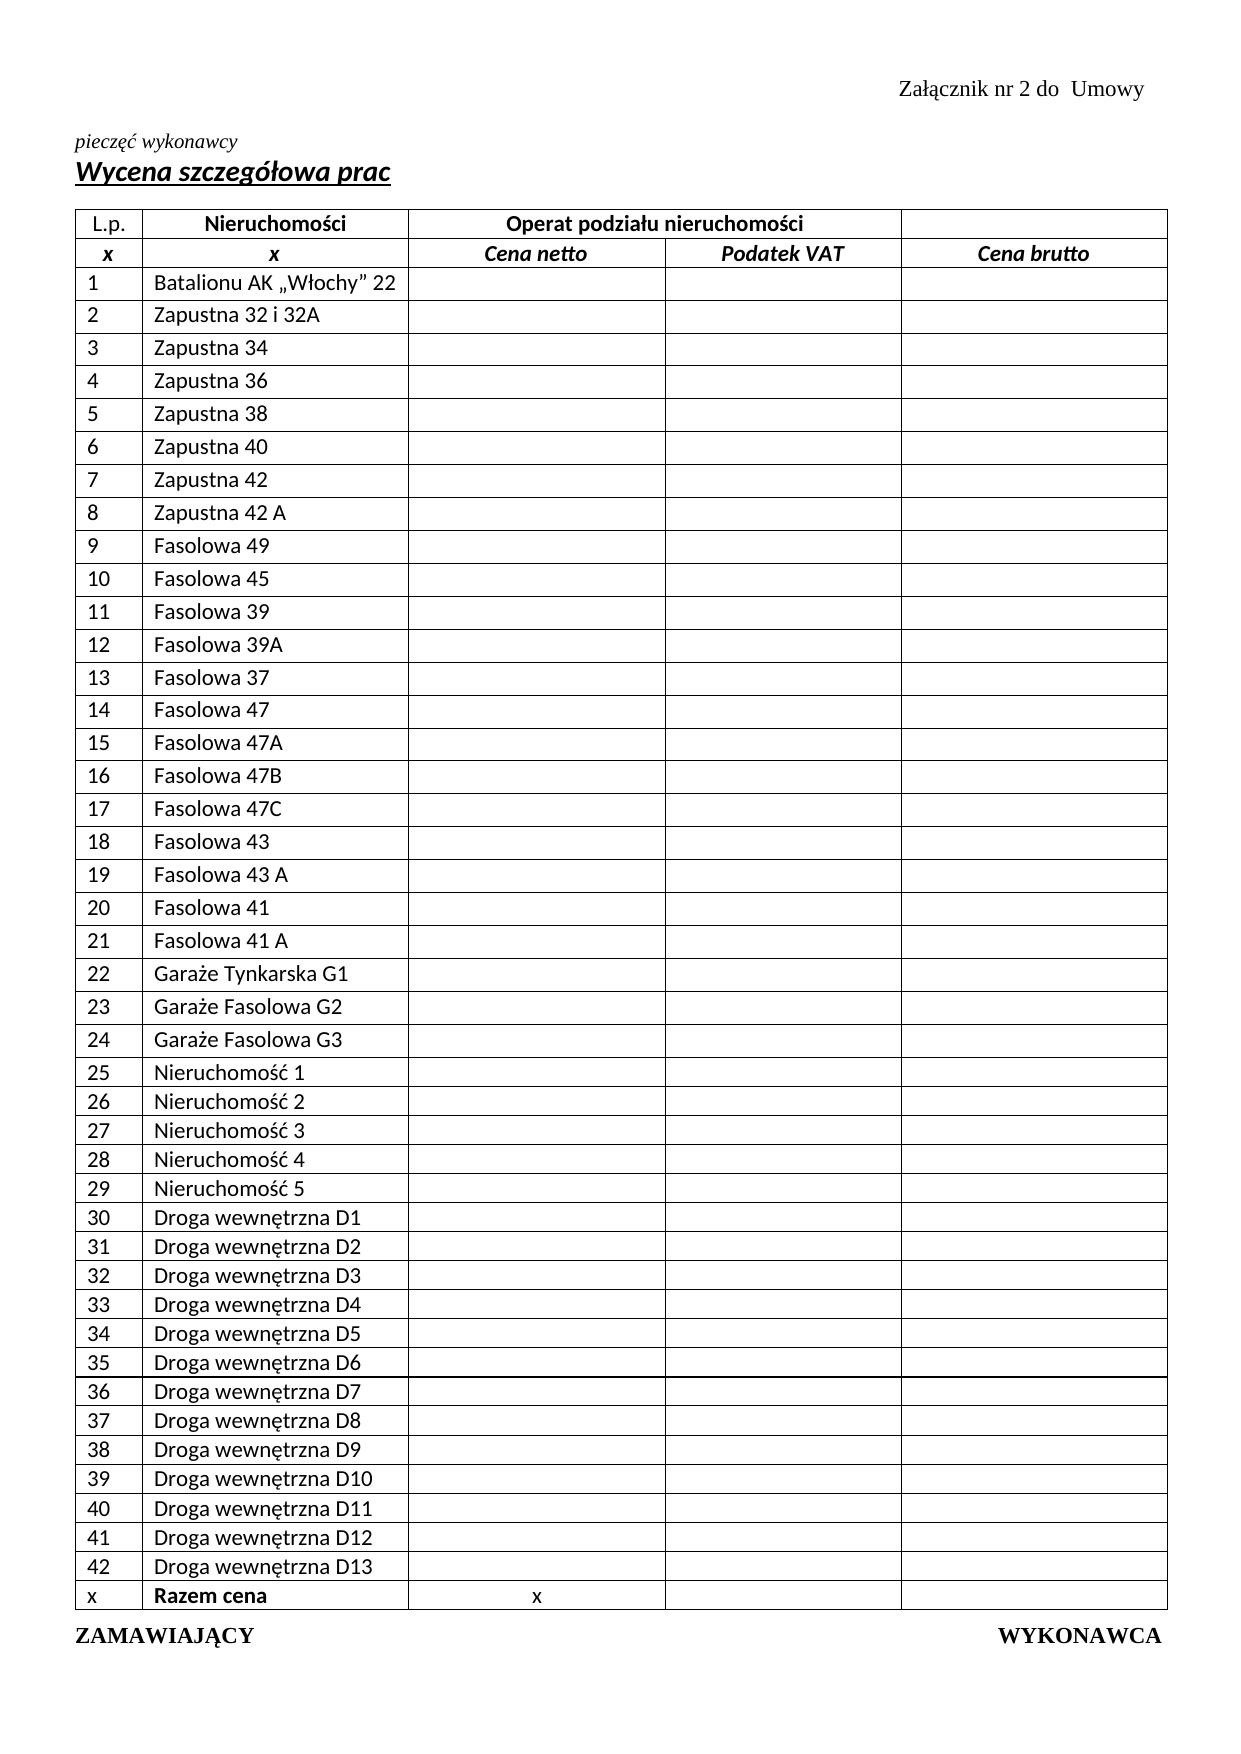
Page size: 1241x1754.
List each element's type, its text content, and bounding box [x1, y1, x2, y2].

table_cell 38 [76, 1436, 142, 1463]
table_cell [902, 959, 1167, 991]
table_cell [666, 1174, 901, 1202]
table_cell Droga wewnętrzna D12 [143, 1523, 408, 1551]
table_cell [666, 366, 901, 398]
table_cell 15 [76, 729, 142, 760]
table_cell [902, 1087, 1167, 1115]
table_cell [409, 1145, 665, 1173]
table_cell Fasolowa 41 [143, 893, 408, 925]
table_cell x [409, 1581, 665, 1609]
table_cell Zapustna 40 [143, 432, 408, 464]
table_cell [409, 301, 665, 332]
table_cell [666, 893, 901, 925]
table_cell Droga wewnętrzna D9 [143, 1436, 408, 1463]
table_cell [409, 1406, 665, 1434]
table_cell x [76, 239, 142, 267]
table_cell Fasolowa 49 [143, 531, 408, 563]
table_cell Fasolowa 43 [143, 827, 408, 859]
table_cell 11 [76, 597, 142, 629]
table_cell 24 [76, 1025, 142, 1057]
table_cell [902, 268, 1167, 299]
table_cell [409, 1378, 665, 1405]
table_cell [902, 301, 1167, 332]
table_cell x [143, 239, 408, 267]
table_cell [902, 926, 1167, 958]
table_cell [409, 761, 665, 793]
table_cell [666, 1348, 901, 1376]
table_cell [902, 498, 1167, 530]
table_cell Zapustna 34 [143, 334, 408, 365]
table_header L.p. [76, 210, 142, 238]
table_cell [666, 729, 901, 760]
table_cell [666, 1552, 901, 1580]
table_cell [409, 1319, 665, 1347]
table_cell 22 [76, 959, 142, 991]
table_cell [409, 959, 665, 991]
table_cell [409, 432, 665, 464]
table_cell [409, 1552, 665, 1580]
table_cell Zapustna 32 i 32A [143, 301, 408, 332]
table_cell [902, 366, 1167, 398]
table_cell 30 [76, 1203, 142, 1231]
table_cell x [76, 1581, 142, 1609]
table_cell [666, 630, 901, 662]
table_cell [666, 827, 901, 859]
table_cell [409, 1203, 665, 1231]
table_cell Nieruchomość 4 [143, 1145, 408, 1173]
table_cell [666, 399, 901, 431]
table_cell [666, 268, 901, 299]
table_cell [409, 597, 665, 629]
table_cell Zapustna 42 [143, 465, 408, 497]
table_cell Cena brutto [902, 239, 1167, 267]
table_cell [902, 663, 1167, 694]
table_cell 14 [76, 696, 142, 727]
table_cell [409, 366, 665, 398]
table_cell Fasolowa 41 A [143, 926, 408, 958]
table_cell Razem cena [143, 1581, 408, 1609]
table_cell [409, 1261, 665, 1289]
table_cell [902, 696, 1167, 727]
table_cell [902, 729, 1167, 760]
table_cell [409, 926, 665, 958]
table_cell [666, 465, 901, 497]
table_cell [409, 268, 665, 299]
table_cell [902, 465, 1167, 497]
table_cell [666, 1025, 901, 1057]
table_cell [902, 1348, 1167, 1376]
table_cell 40 [76, 1494, 142, 1522]
table_cell [666, 1494, 901, 1522]
table_cell [409, 827, 665, 859]
table_cell [666, 696, 901, 727]
table_cell [666, 926, 901, 958]
table_cell [666, 1290, 901, 1318]
table_cell [666, 992, 901, 1024]
table_cell 29 [76, 1174, 142, 1202]
table_cell [666, 301, 901, 332]
table_cell [666, 1436, 901, 1463]
table_cell [902, 893, 1167, 925]
table_cell 31 [76, 1232, 142, 1260]
table_cell Droga wewnętrzna D4 [143, 1290, 408, 1318]
table_cell Fasolowa 37 [143, 663, 408, 694]
table_cell 3 [76, 334, 142, 365]
table_cell Garaże Tynkarska G1 [143, 959, 408, 991]
table_cell Fasolowa 39 [143, 597, 408, 629]
table_cell 5 [76, 399, 142, 431]
table_cell [409, 1058, 665, 1086]
table_cell [902, 1116, 1167, 1144]
table_cell [902, 1581, 1167, 1609]
table_cell [409, 1116, 665, 1144]
table_cell 39 [76, 1465, 142, 1493]
table_cell [409, 729, 665, 760]
table_cell 28 [76, 1145, 142, 1173]
table_cell Droga wewnętrzna D8 [143, 1406, 408, 1434]
table_cell Droga wewnętrzna D5 [143, 1319, 408, 1347]
table_cell Droga wewnętrzna D11 [143, 1494, 408, 1522]
table_cell 19 [76, 860, 142, 892]
table_cell Nieruchomość 2 [143, 1087, 408, 1115]
table_cell [902, 1058, 1167, 1086]
table_cell [409, 1523, 665, 1551]
table_cell [666, 1261, 901, 1289]
table_cell [666, 1145, 901, 1173]
table_cell [902, 1378, 1167, 1405]
table_cell 9 [76, 531, 142, 563]
table_cell 21 [76, 926, 142, 958]
table_cell Podatek VAT [666, 239, 901, 267]
table_cell 41 [76, 1523, 142, 1551]
table_cell [902, 1025, 1167, 1057]
table_cell [666, 1116, 901, 1144]
table_cell 26 [76, 1087, 142, 1115]
table_cell [666, 597, 901, 629]
table_cell 36 [76, 1378, 142, 1405]
table_cell Zapustna 38 [143, 399, 408, 431]
table_cell Nieruchomość 3 [143, 1116, 408, 1144]
table_cell [666, 1406, 901, 1434]
table_cell Fasolowa 39A [143, 630, 408, 662]
table_cell [902, 564, 1167, 596]
table_cell [902, 1261, 1167, 1289]
table_cell Fasolowa 47A [143, 729, 408, 760]
table_cell Fasolowa 47 [143, 696, 408, 727]
table_cell [409, 1494, 665, 1522]
table_cell [902, 794, 1167, 826]
table_cell 25 [76, 1058, 142, 1086]
table_cell 32 [76, 1261, 142, 1289]
table_cell [902, 1494, 1167, 1522]
table_cell [902, 860, 1167, 892]
text pieczęć wykonawcy [75, 129, 1165, 153]
table_cell [409, 1087, 665, 1115]
table_cell [902, 761, 1167, 793]
table_cell [409, 334, 665, 365]
table_cell 17 [76, 794, 142, 826]
table_header Operat podziału nieruchomości [409, 210, 901, 238]
table_cell 27 [76, 1116, 142, 1144]
table_header Nieruchomości [143, 210, 408, 238]
table_cell 7 [76, 465, 142, 497]
table_cell [666, 1523, 901, 1551]
table_cell 37 [76, 1406, 142, 1434]
table_cell [409, 1232, 665, 1260]
table_cell [902, 1290, 1167, 1318]
table_cell [902, 1232, 1167, 1260]
table_cell [666, 1465, 901, 1493]
table_cell Droga wewnętrzna D3 [143, 1261, 408, 1289]
table_cell [902, 827, 1167, 859]
table_cell 20 [76, 893, 142, 925]
table_cell [409, 893, 665, 925]
table_cell 16 [76, 761, 142, 793]
table_cell 13 [76, 663, 142, 694]
table_cell [666, 531, 901, 563]
table_cell 1 [76, 268, 142, 299]
table_cell Batalionu AK „Włochy” 22 [143, 268, 408, 299]
table_header [902, 210, 1167, 238]
table_cell [409, 531, 665, 563]
table_cell 8 [76, 498, 142, 530]
table_cell Zapustna 42 A [143, 498, 408, 530]
table_cell [902, 399, 1167, 431]
table_cell Fasolowa 45 [143, 564, 408, 596]
table_cell [902, 1319, 1167, 1347]
table_cell [902, 1145, 1167, 1173]
table_cell 42 [76, 1552, 142, 1580]
table_cell [409, 794, 665, 826]
table_cell [902, 1552, 1167, 1580]
text Załącznik nr 2 do Umowy [75, 75, 1165, 101]
table_cell Nieruchomość 1 [143, 1058, 408, 1086]
table_cell [666, 1378, 901, 1405]
table_cell [409, 498, 665, 530]
table_cell [666, 794, 901, 826]
table_cell [666, 1087, 901, 1115]
table_cell 10 [76, 564, 142, 596]
table_cell Nieruchomość 5 [143, 1174, 408, 1202]
table_cell [409, 663, 665, 694]
table_cell [409, 1025, 665, 1057]
table_cell [666, 1581, 901, 1609]
table_cell [902, 531, 1167, 563]
table_cell Droga wewnętrzna D2 [143, 1232, 408, 1260]
table_cell [666, 860, 901, 892]
table_cell [409, 992, 665, 1024]
table_cell [666, 959, 901, 991]
table_cell [666, 761, 901, 793]
table_cell 12 [76, 630, 142, 662]
table_cell 2 [76, 301, 142, 332]
table_cell [902, 1174, 1167, 1202]
text ZAMAWIAJĄCY WYKONAWCA [75, 1622, 1165, 1649]
table_cell 35 [76, 1348, 142, 1376]
table_cell Fasolowa 47C [143, 794, 408, 826]
table_cell [409, 564, 665, 596]
text Wycena szczegółowa prac [75, 153, 1165, 189]
table_cell Droga wewnętrzna D10 [143, 1465, 408, 1493]
table_cell [409, 1290, 665, 1318]
table_cell [666, 1232, 901, 1260]
table_cell [409, 1436, 665, 1463]
table_cell [902, 630, 1167, 662]
table_cell [666, 432, 901, 464]
table_cell [902, 334, 1167, 365]
table_cell Fasolowa 47B [143, 761, 408, 793]
table_cell [409, 465, 665, 497]
table_cell 34 [76, 1319, 142, 1347]
table_cell 18 [76, 827, 142, 859]
table_cell [666, 1203, 901, 1231]
table_cell 4 [76, 366, 142, 398]
table_cell 6 [76, 432, 142, 464]
table_cell Droga wewnętrzna D13 [143, 1552, 408, 1580]
table_cell [409, 630, 665, 662]
table_cell 33 [76, 1290, 142, 1318]
table_cell 23 [76, 992, 142, 1024]
table_cell Cena netto [409, 239, 665, 267]
table_cell [666, 663, 901, 694]
table_cell Droga wewnętrzna D6 [143, 1348, 408, 1376]
table_cell [902, 597, 1167, 629]
table_cell Droga wewnętrzna D1 [143, 1203, 408, 1231]
table_cell Droga wewnętrzna D7 [143, 1378, 408, 1405]
table_cell [666, 1058, 901, 1086]
table_cell [409, 1174, 665, 1202]
table_cell [666, 498, 901, 530]
table_cell [409, 1348, 665, 1376]
table_cell [409, 696, 665, 727]
table_cell [666, 564, 901, 596]
table_cell [409, 860, 665, 892]
table_cell [902, 992, 1167, 1024]
table_cell [666, 1319, 901, 1347]
table_cell [902, 1523, 1167, 1551]
table_cell Garaże Fasolowa G3 [143, 1025, 408, 1057]
table_cell [902, 432, 1167, 464]
table_cell Fasolowa 43 A [143, 860, 408, 892]
table_cell [902, 1436, 1167, 1463]
table_cell [409, 399, 665, 431]
table_cell [902, 1465, 1167, 1493]
table_cell [666, 334, 901, 365]
table_cell [409, 1465, 665, 1493]
table_cell [902, 1406, 1167, 1434]
table_cell Garaże Fasolowa G2 [143, 992, 408, 1024]
table_cell Zapustna 36 [143, 366, 408, 398]
table_cell [902, 1203, 1167, 1231]
